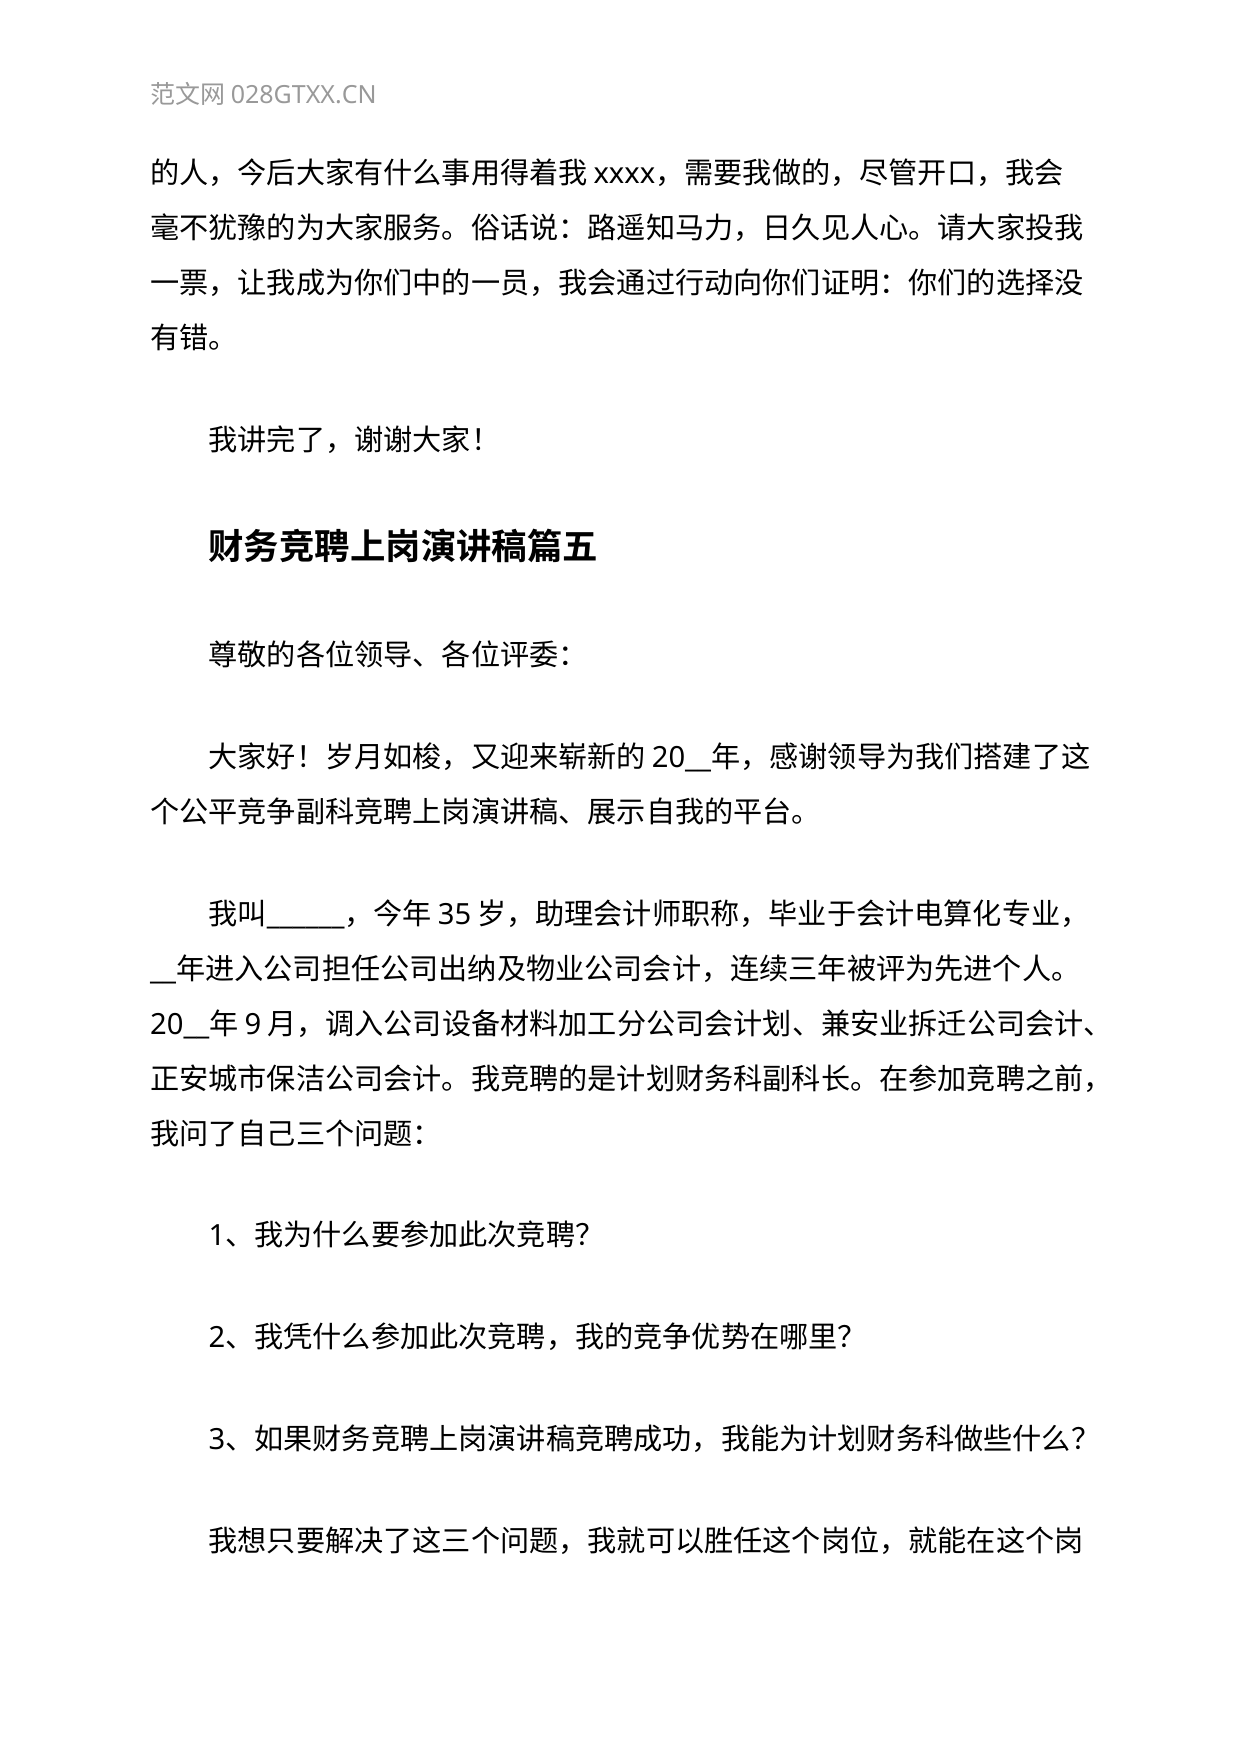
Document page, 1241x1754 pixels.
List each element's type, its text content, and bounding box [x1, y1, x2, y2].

text 我讲完了，谢谢大家！ [150, 417, 1090, 459]
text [150, 150, 1090, 357]
text 我叫______，今年35岁，助理会计师职称，毕业于会计电算化专业，__年进入公司担任公司出纳及物业公司会计，连续三年被评为先进个人。20__年9月，调入公司设备材料加工分公司会计划、兼安业拆迁公司会计、正安城市保洁公司会计。我竞聘的是计划财务科副科长。在参加竞聘之前，我问了自己三个问题： [150, 890, 1090, 1152]
text 大家好！岁月如梭，又迎来崭新的20__年，感谢领导为我们搭建了这个公平竞争副科竞聘上岗演讲稿、展示自我的平台。 [150, 733, 1090, 831]
text 2、我凭什么参加此次竞聘，我的竞争优势在哪里？ [150, 1314, 1090, 1356]
text 3、如果财务竞聘上岗演讲稿竞聘成功，我能为计划财务科做些什么？ [150, 1416, 1090, 1458]
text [150, 1518, 1090, 1560]
text 尊敬的各位领导、各位评委： [150, 632, 1090, 674]
text 财务竞聘上岗演讲稿篇五 [150, 518, 1090, 569]
text 1、我为什么要参加此次竞聘？ [150, 1212, 1090, 1254]
